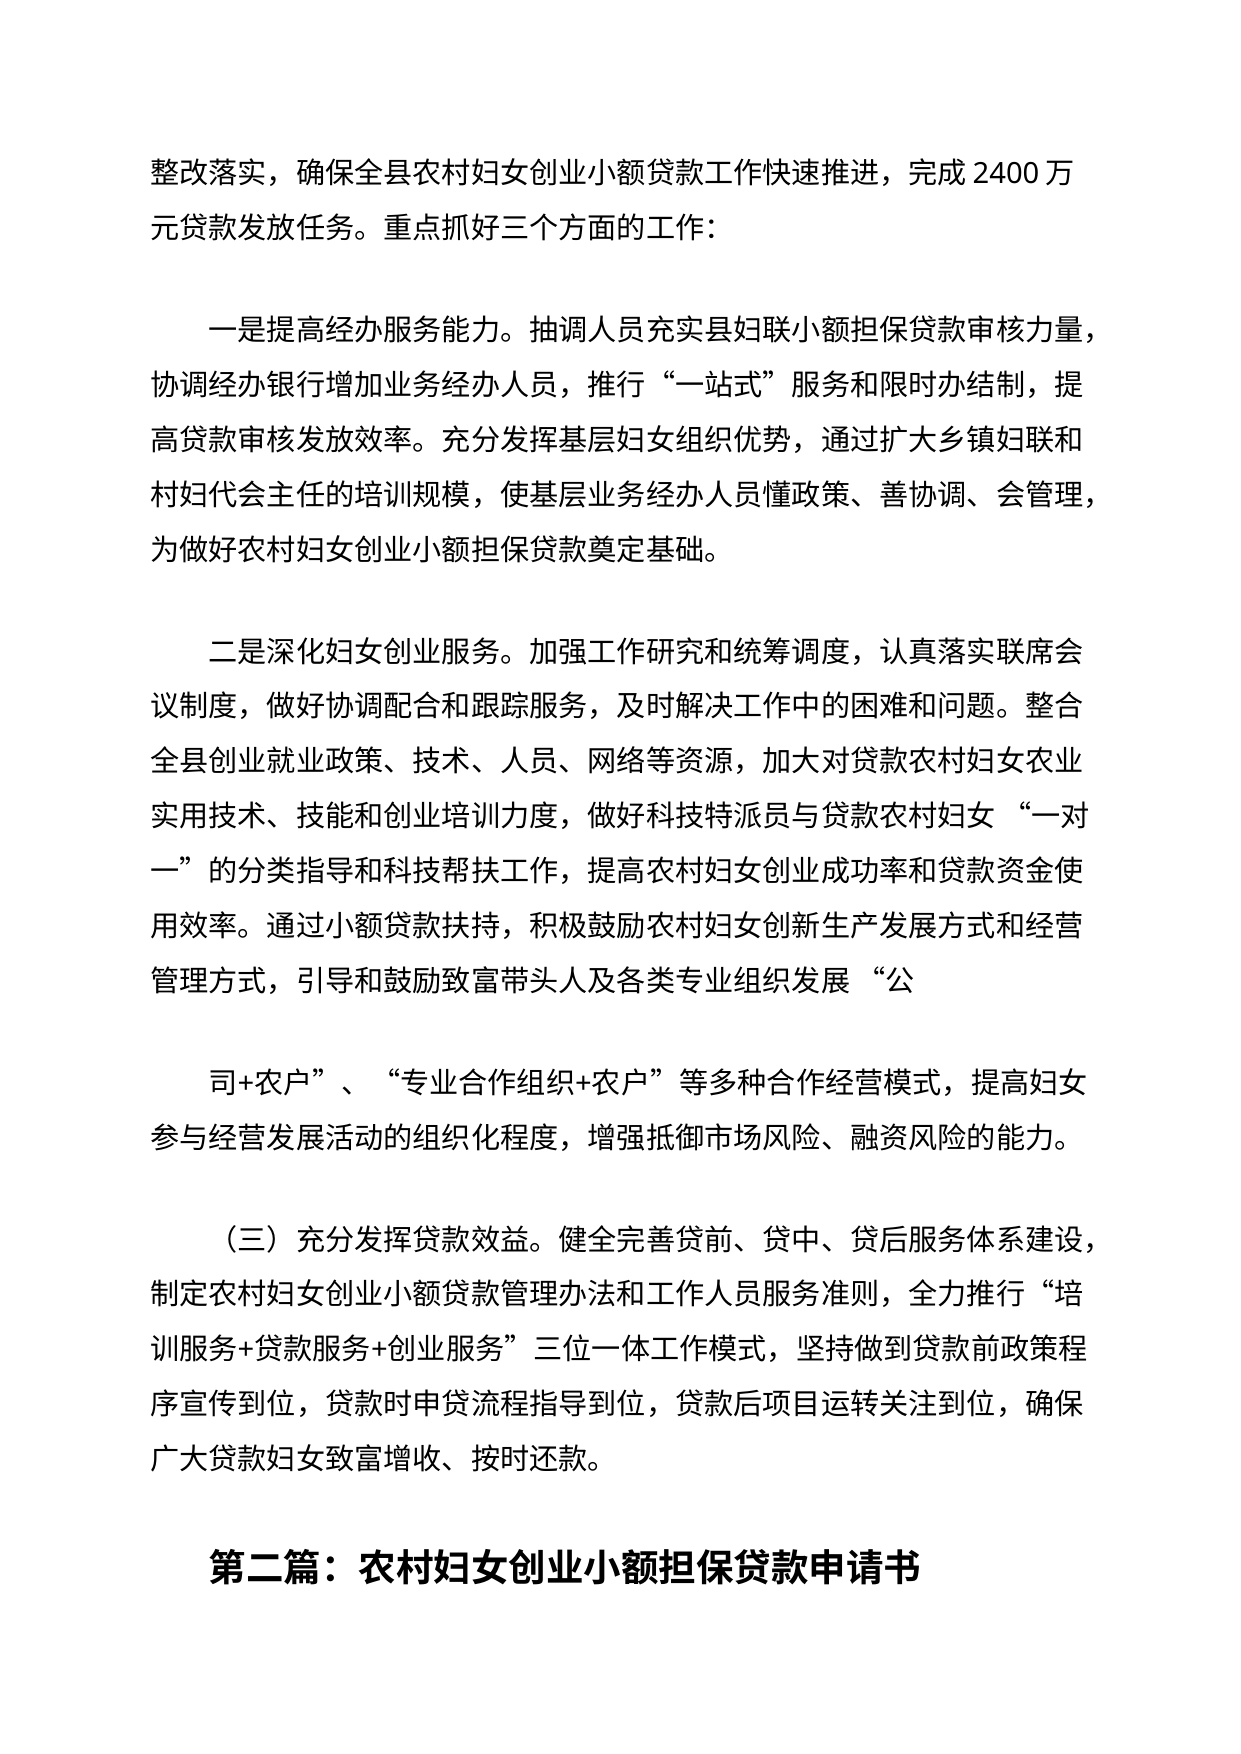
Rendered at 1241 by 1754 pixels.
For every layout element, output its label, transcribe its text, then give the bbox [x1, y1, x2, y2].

text 司+农户”、“专业合作组织+农户”等多种合作经营模式，提高妇女参与经营发展活动的组织化程度，增强抵御市场风险、融资风险的能力。 [150, 1059, 1090, 1157]
text 一是提高经办服务能力。抽调人员充实县妇联小额担保贷款审核力量，协调经办银行增加业务经办人员，推行“一站式”服务和限时办结制，提高贷款审核发放效率。充分发挥基层妇女组织优势，通过扩大乡镇妇联和村妇代会主任的培训规模，使基层业务经办人员懂政策、善协调、会管理，为做好农村妇女创业小额担保贷款奠定基础。 [150, 307, 1090, 569]
text （三）充分发挥贷款效益。健全完善贷前、贷中、贷后服务体系建设，制定农村妇女创业小额贷款管理办法和工作人员服务准则，全力推行“培训服务+贷款服务+创业服务”三位一体工作模式，坚持做到贷款前政策程序宣传到位，贷款时申贷流程指导到位，贷款后项目运转关注到位，确保广大贷款妇女致富增收、按时还款。 [150, 1216, 1090, 1478]
text 二是深化妇女创业服务。加强工作研究和统筹调度，认真落实联席会议制度，做好协调配合和跟踪服务，及时解决工作中的困难和问题。整合全县创业就业政策、技术、人员、网络等资源，加大对贷款农村妇女农业实用技术、技能和创业培训力度，做好科技特派员与贷款农村妇女 “一对一”的分类指导和科技帮扶工作，提高农村妇女创业成功率和贷款资金使用效率。通过小额贷款扶持，积极鼓励农村妇女创新生产发展方式和经营管理方式，引导和鼓励致富带头人及各类专业组织发展 “公 [150, 628, 1090, 1000]
text 第二篇：农村妇女创业小额担保贷款申请书 [150, 1537, 1090, 1592]
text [150, 150, 1090, 247]
